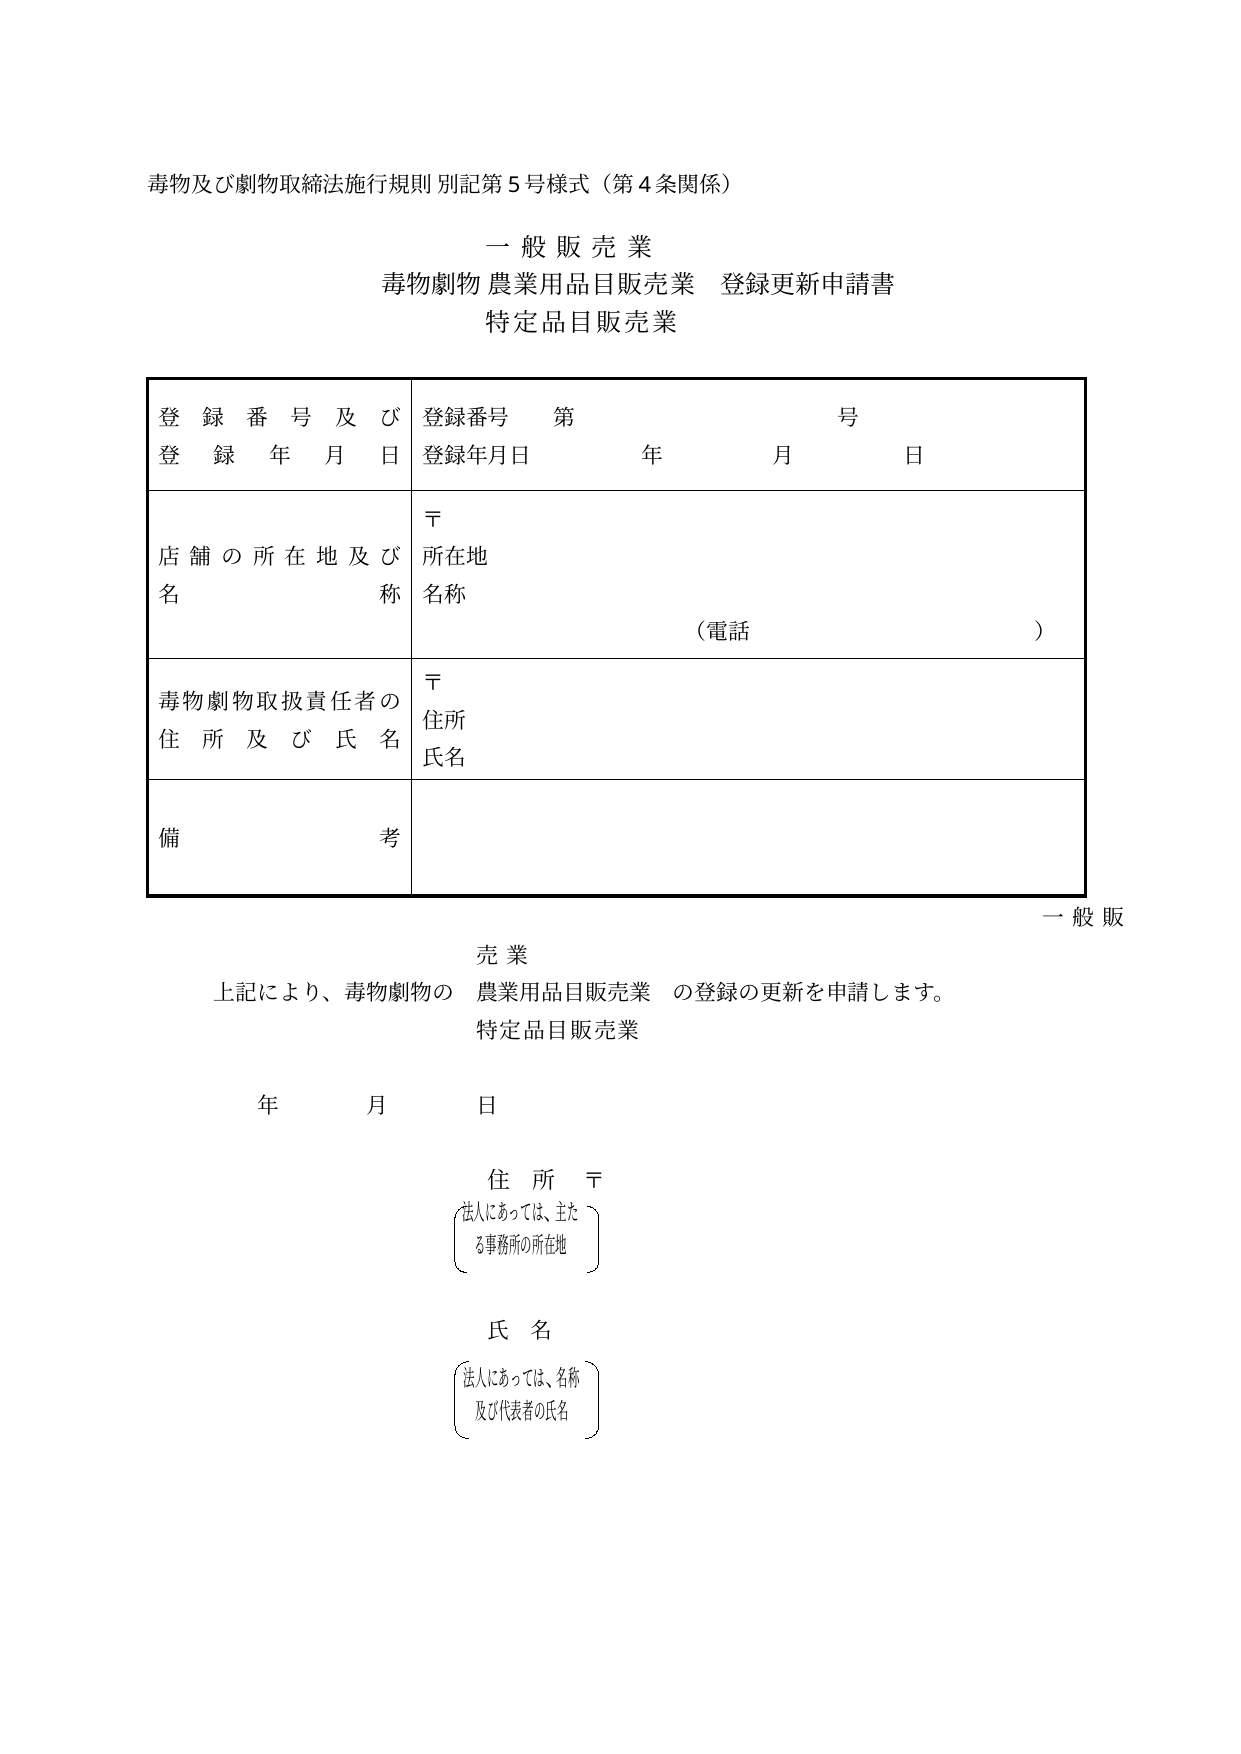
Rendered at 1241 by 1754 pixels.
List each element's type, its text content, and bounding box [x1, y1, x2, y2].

text 氏 名 [148, 1310, 1128, 1347]
text 年 月 日 [148, 1085, 1128, 1122]
table_cell 毒物劇物取扱責任者の 住所及び氏名 [149, 659, 411, 779]
text 特定品目販売業 [148, 302, 1128, 339]
table_cell 〒 所在地 名称 （電話 ） [412, 491, 1084, 657]
text 上記により、毒物劇物の 農業用品目販売業 の登録の更新を申請します。 [148, 972, 1128, 1010]
table_cell 備考 [149, 780, 411, 894]
text 一般販売業 [148, 227, 1128, 264]
text 毒物劇物 農業用品目販売業 登録更新申請書 [148, 264, 1128, 302]
table_header 登録番号及び 登録年月日 [149, 380, 411, 490]
text 毒物及び劇物取締法施行規則 別記第5号様式（第4条関係） [148, 164, 1128, 202]
text 一般販売業 [476, 897, 1128, 972]
text 特定品目販売業 [148, 1010, 1128, 1047]
table_cell 店舗の所在地及び 名称 [149, 491, 411, 657]
table_cell [412, 780, 1084, 894]
table_header 登録番号 第 号 登録年月日 年 月 日 [412, 380, 1084, 490]
text 住 所 〒 [148, 1160, 1128, 1197]
table_cell 〒 住所 氏名 [412, 659, 1084, 779]
